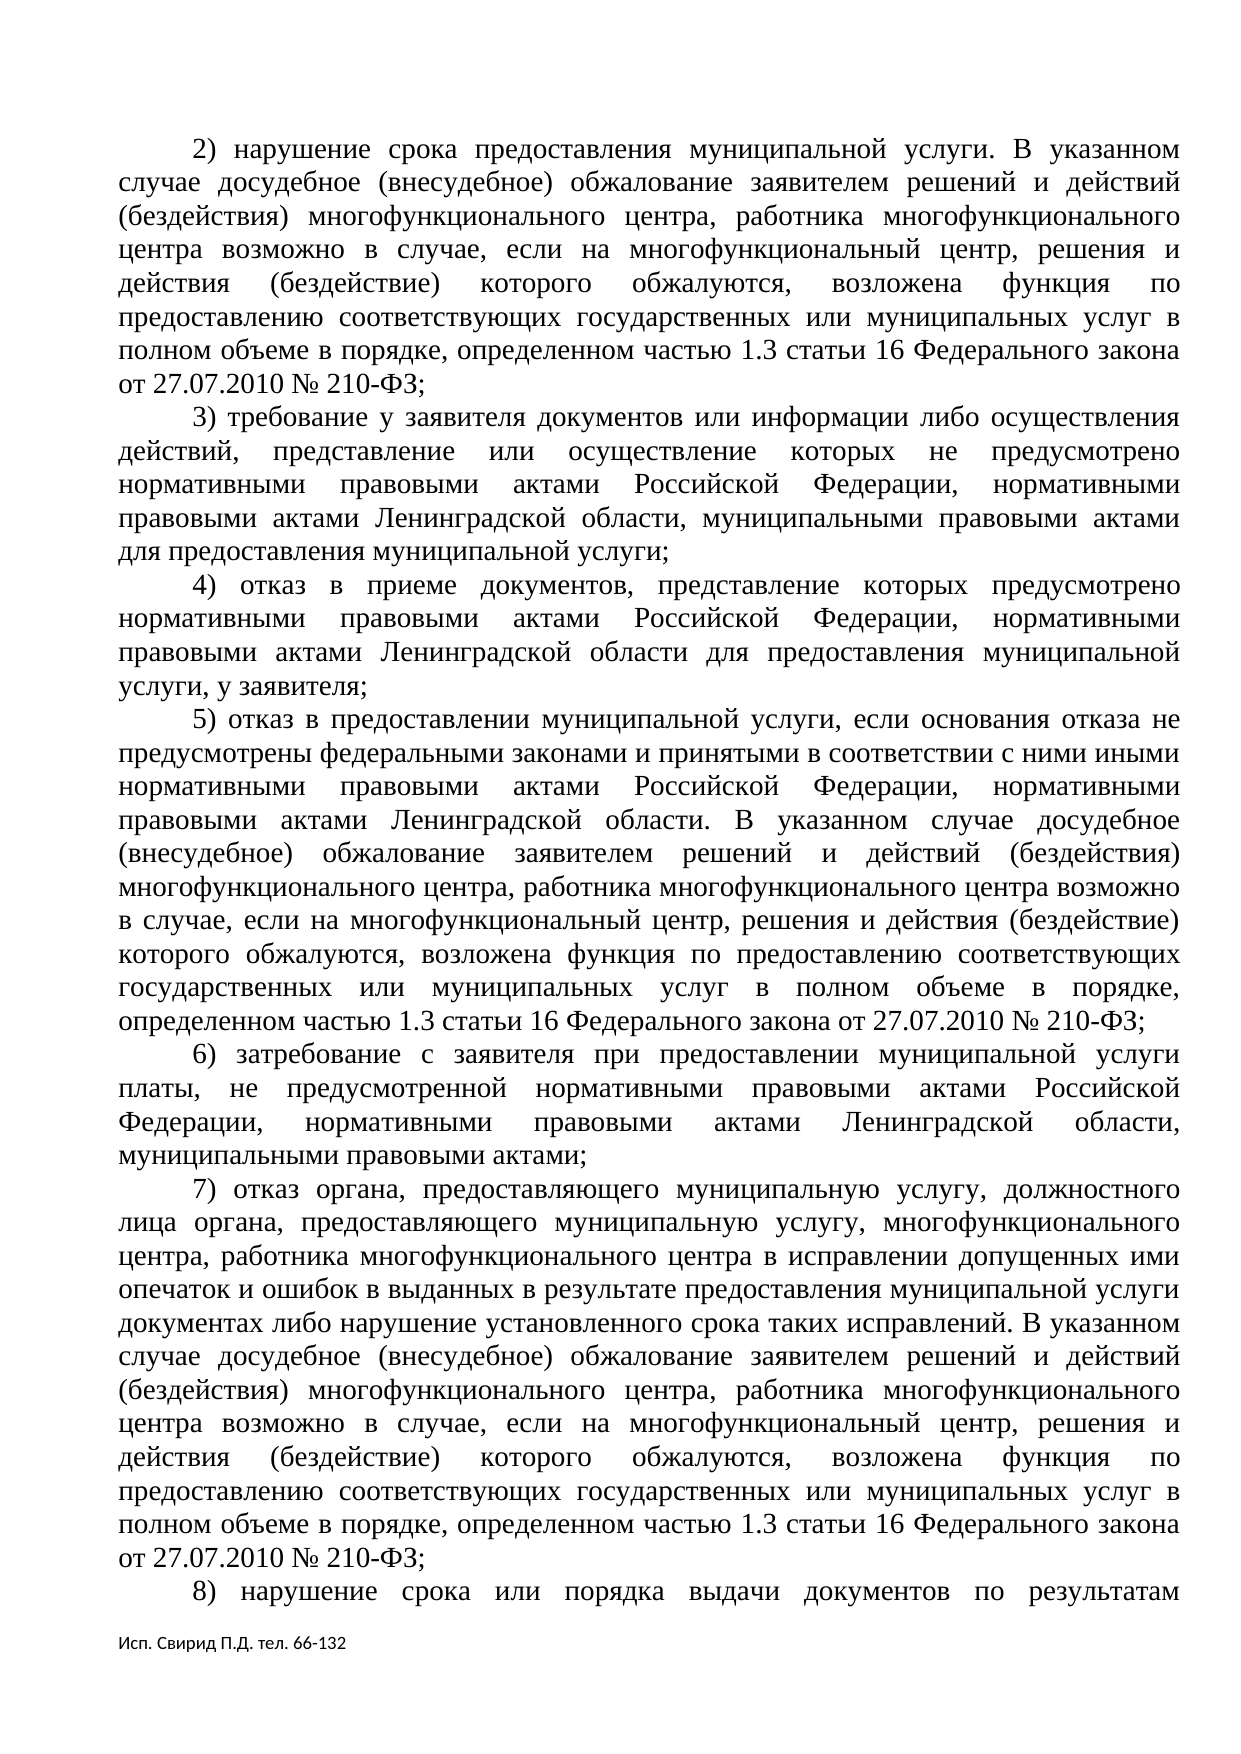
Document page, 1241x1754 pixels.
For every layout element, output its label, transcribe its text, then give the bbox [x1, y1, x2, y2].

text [118, 1573, 1181, 1607]
text 5) отказ в предоставлении муниципальной услуги, если основания отказа не предусмотрены федеральными законами и принятыми в соответствии с ними иными нормативными правовыми актами Российской Федерации, нормативными правовыми актами Ленинградской области. В указанном случае досудебное (внесудебное) обжалование заявителем решений и действий (бездействия) многофункционального центра, работника многофункционального центра возможно в случае, если на многофункциональный центр, решения и действия (бездействие) которого обжалуются, возложена функция по предоставлению соответствующих государственных или муниципальных услуг в полном объеме в порядке, определенном частью 1.3 статьи 16 Федерального закона от 27.07.2010 № 210-ФЗ; [118, 701, 1181, 1037]
text 3) требование у заявителя документов или информации либо осуществления действий, представление или осуществление которых не предусмотрено нормативными правовыми актами Российской Федерации, нормативными правовыми актами Ленинградской области, муниципальными правовыми актами для предоставления муниципальной услуги; [118, 399, 1181, 567]
text 6) затребование с заявителя при предоставлении муниципальной услуги платы, не предусмотренной нормативными правовыми актами Российской Федерации, нормативными правовыми актами Ленинградской области, муниципальными правовыми актами; [118, 1037, 1181, 1171]
text 2) нарушение срока предоставления муниципальной услуги. В указанном случае досудебное (внесудебное) обжалование заявителем решений и действий (бездействия) многофункционального центра, работника многофункционального центра возможно в случае, если на многофункциональный центр, решения и действия (бездействие) которого обжалуются, возложена функция по предоставлению соответствующих государственных или муниципальных услуг в полном объеме в порядке, определенном частью 1.3 статьи 16 Федерального закона от 27.07.2010 № 210-ФЗ; [118, 131, 1181, 399]
text 7) отказ органа, предоставляющего муниципальную услугу, должностного лица органа, предоставляющего муниципальную услугу, многофункционального центра, работника многофункционального центра в исправлении допущенных ими опечаток и ошибок в выданных в результате предоставления муниципальной услуги документах либо нарушение установленного срока таких исправлений. В указанном случае досудебное (внесудебное) обжалование заявителем решений и действий (бездействия) многофункционального центра, работника многофункционального центра возможно в случае, если на многофункциональный центр, решения и действия (бездействие) которого обжалуются, возложена функция по предоставлению соответствующих государственных или муниципальных услуг в полном объеме в порядке, определенном частью 1.3 статьи 16 Федерального закона от 27.07.2010 № 210-ФЗ; [118, 1171, 1181, 1573]
text 4) отказ в приеме документов, представление которых предусмотрено нормативными правовыми актами Российской Федерации, нормативными правовыми актами Ленинградской области для предоставления муниципальной услуги, у заявителя; [118, 567, 1181, 701]
